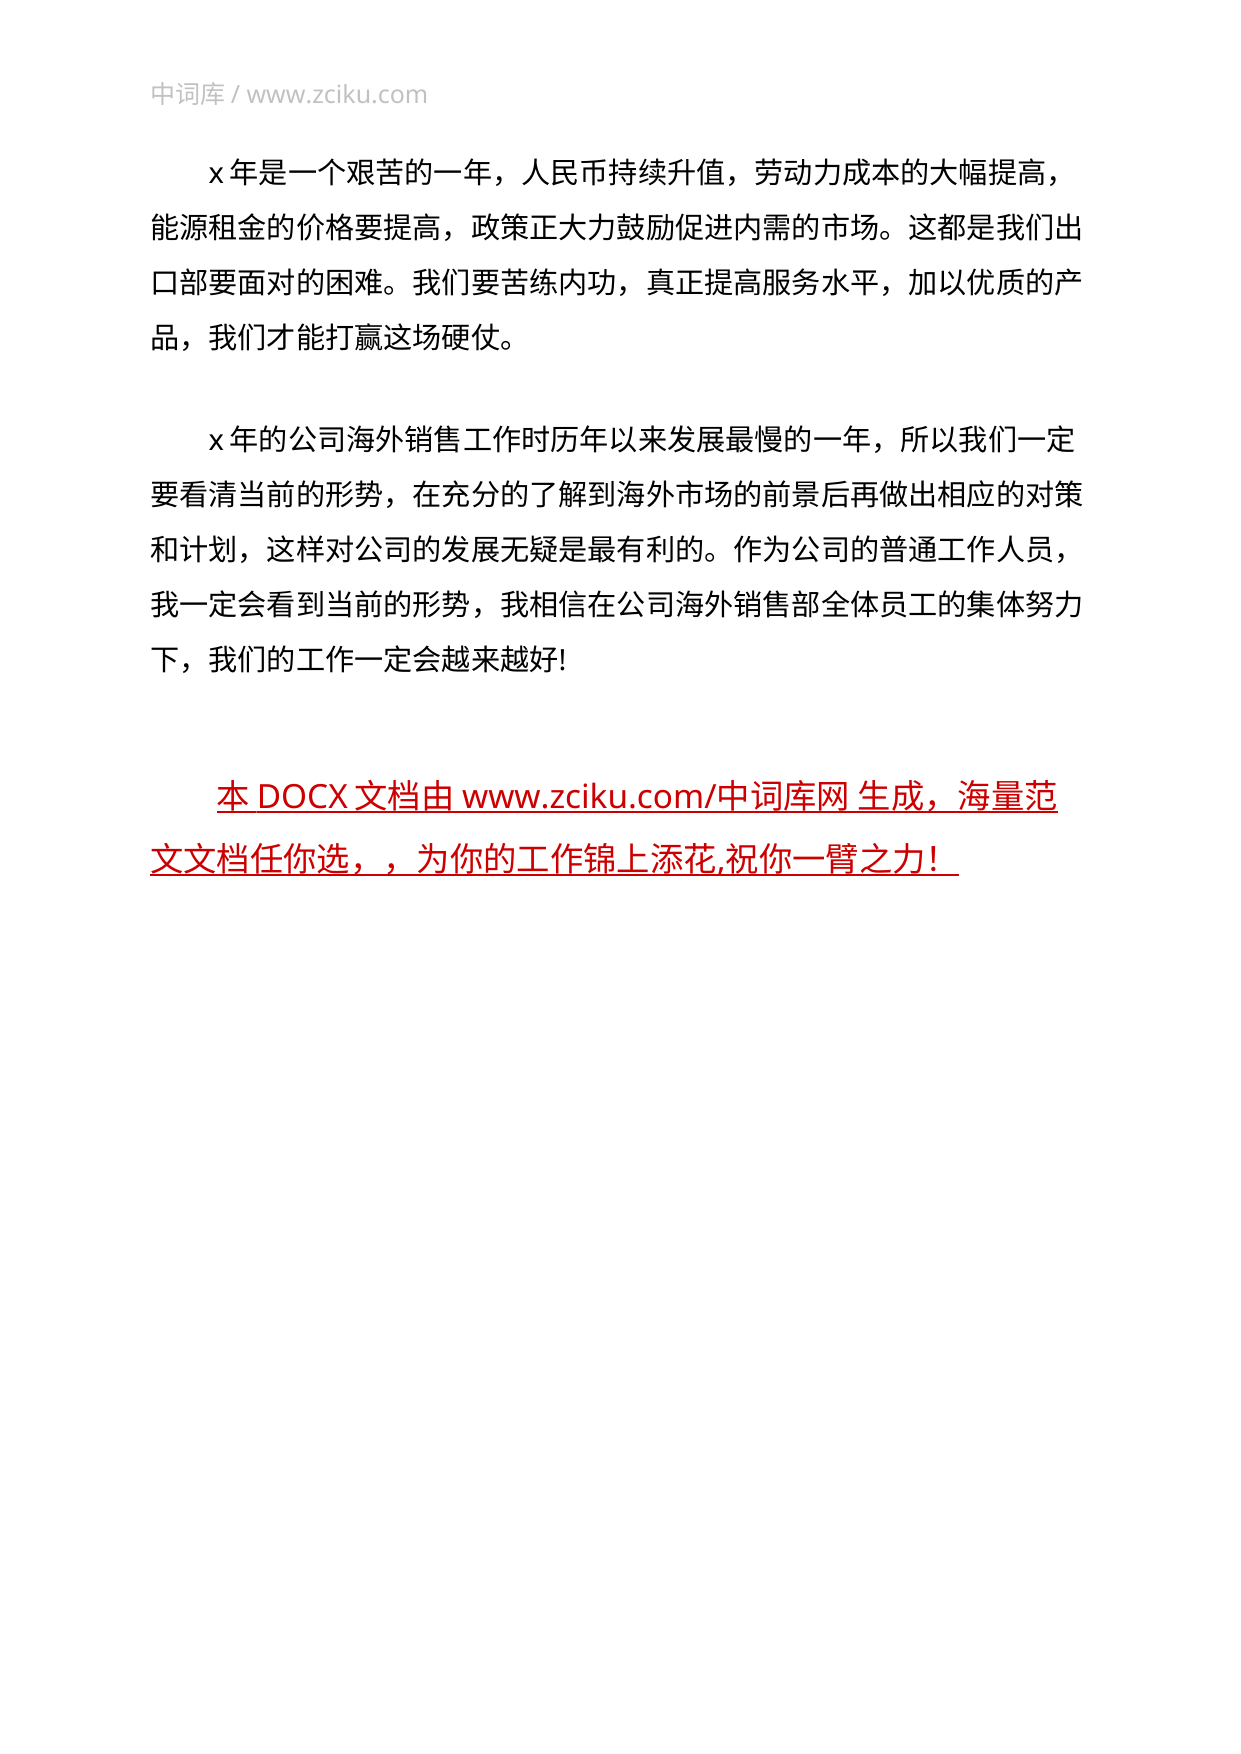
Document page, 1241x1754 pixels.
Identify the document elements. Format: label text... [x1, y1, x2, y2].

text x年是一个艰苦的一年，人民币持续升值，劳动力成本的大幅提高，能源租金的价格要提高，政策正大力鼓励促进内需的市场。这都是我们出口部要面对的困难。我们要苦练内功，真正提高服务水平，加以优质的产品，我们才能打赢这场硬仗。 [150, 150, 1090, 357]
text 本DOCX文档由 www.zciku.com/中词库网 生成，海量范文文档任你选，，为你的工作锦上添花,祝你一臂之力！ [150, 769, 1090, 881]
text x年的公司海外销售工作时历年以来发展最慢的一年，所以我们一定要看清当前的形势，在充分的了解到海外市场的前景后再做出相应的对策和计划，这样对公司的发展无疑是最有利的。作为公司的普通工作人员，我一定会看到当前的形势，我相信在公司海外销售部全体员工的集体努力下，我们的工作一定会越来越好! [150, 417, 1090, 679]
